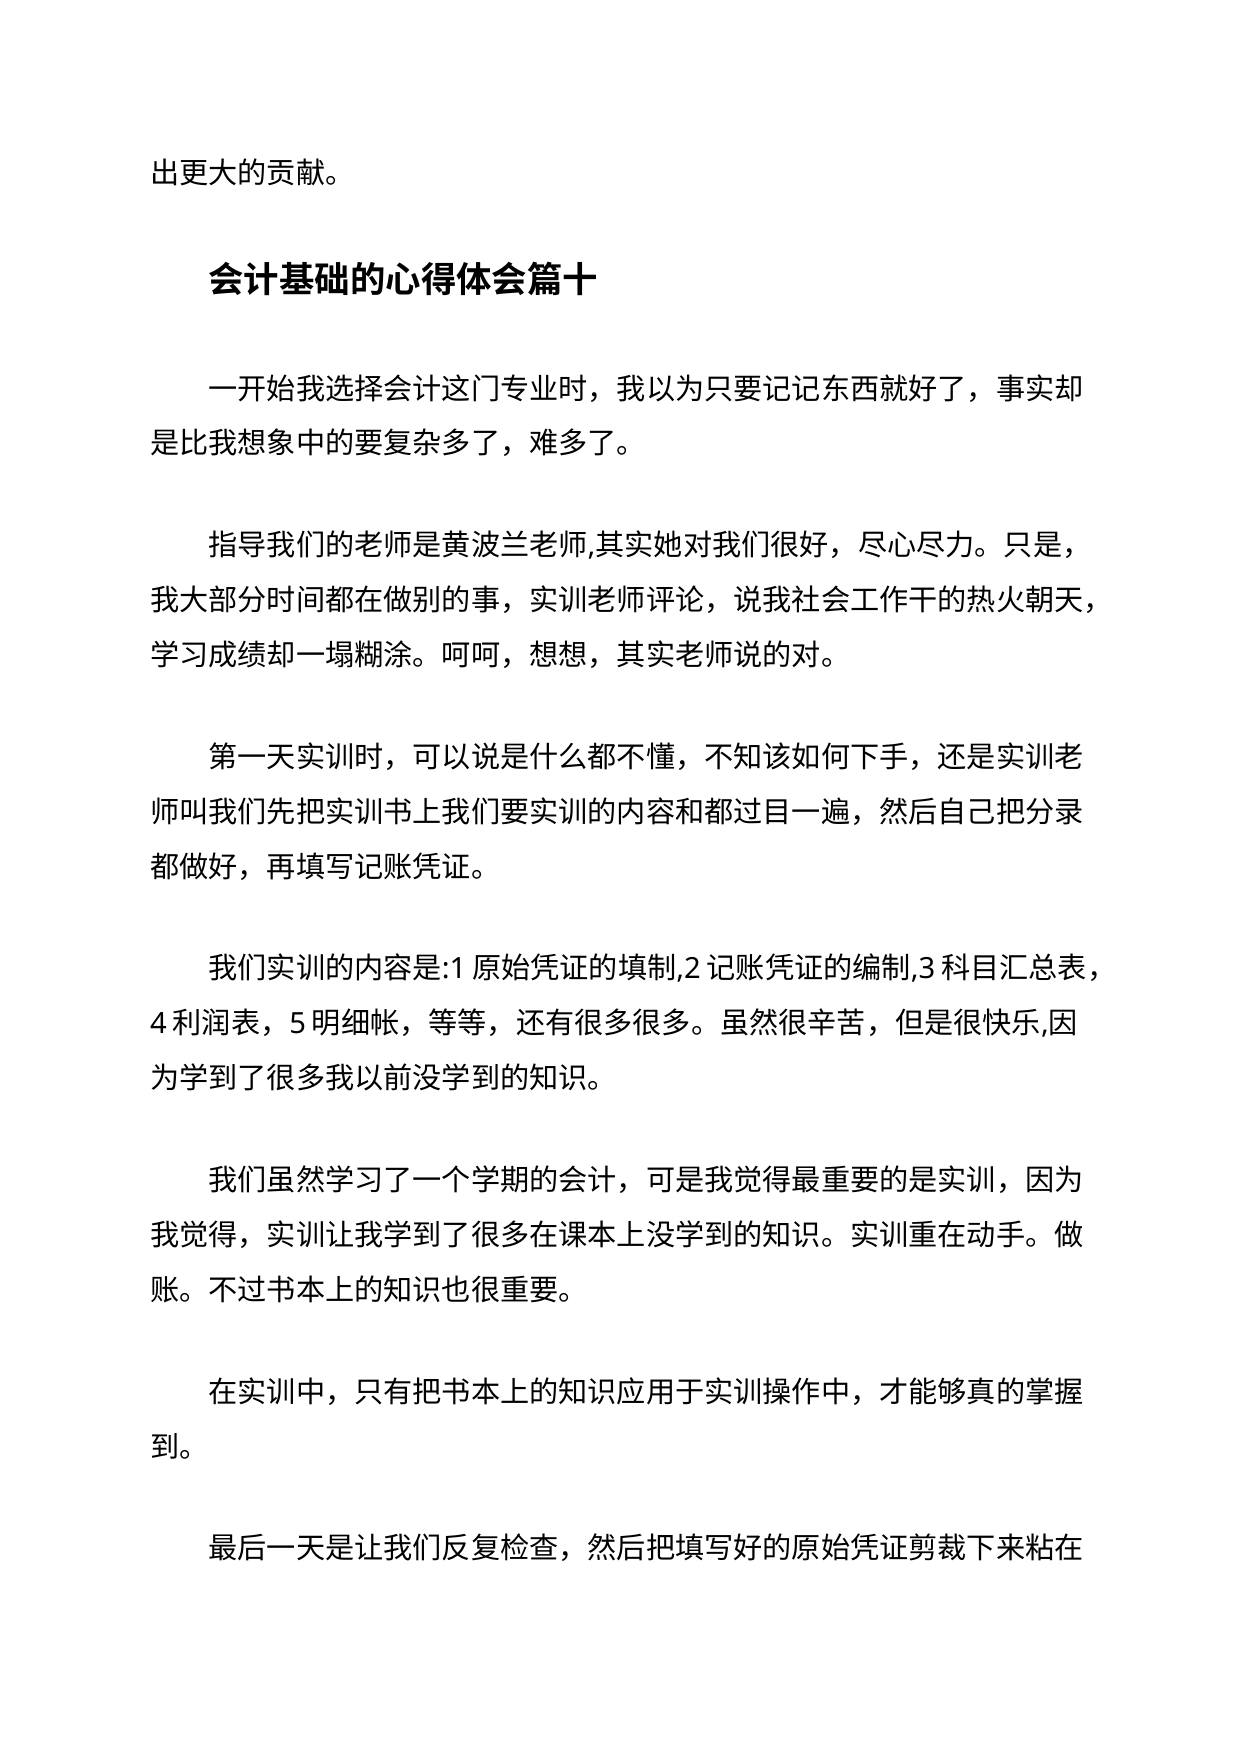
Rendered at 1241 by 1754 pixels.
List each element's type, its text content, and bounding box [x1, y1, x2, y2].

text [150, 150, 1090, 192]
text 我们实训的内容是:1原始凭证的填制,2记账凭证的编制,3科目汇总表，4利润表，5明细帐，等等，还有很多很多。虽然很辛苦，但是很快乐,因为学到了很多我以前没学到的知识。 [150, 945, 1090, 1097]
text 一开始我选择会计这门专业时，我以为只要记记东西就好了，事实却是比我想象中的要复杂多了，难多了。 [150, 365, 1090, 462]
text 指导我们的老师是黄波兰老师,其实她对我们很好，尽心尽力。只是，我大部分时间都在做别的事，实训老师评论，说我社会工作干的热火朝天，学习成绩却一塌糊涂。呵呵，想想，其实老师说的对。 [150, 522, 1090, 674]
text 在实训中，只有把书本上的知识应用于实训操作中，才能够真的掌握到。 [150, 1368, 1090, 1466]
text 第一天实训时，可以说是什么都不懂，不知该如何下手，还是实训老师叫我们先把实训书上我们要实训的内容和都过目一遍，然后自己把分录都做好，再填写记账凭证。 [150, 733, 1090, 886]
text 会计基础的心得体会篇十 [150, 252, 1090, 303]
text 我们虽然学习了一个学期的会计，可是我觉得最重要的是实训，因为我觉得，实训让我学到了很多在课本上没学到的知识。实训重在动手。做账。不过书本上的知识也很重要。 [150, 1157, 1090, 1309]
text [150, 1525, 1090, 1567]
